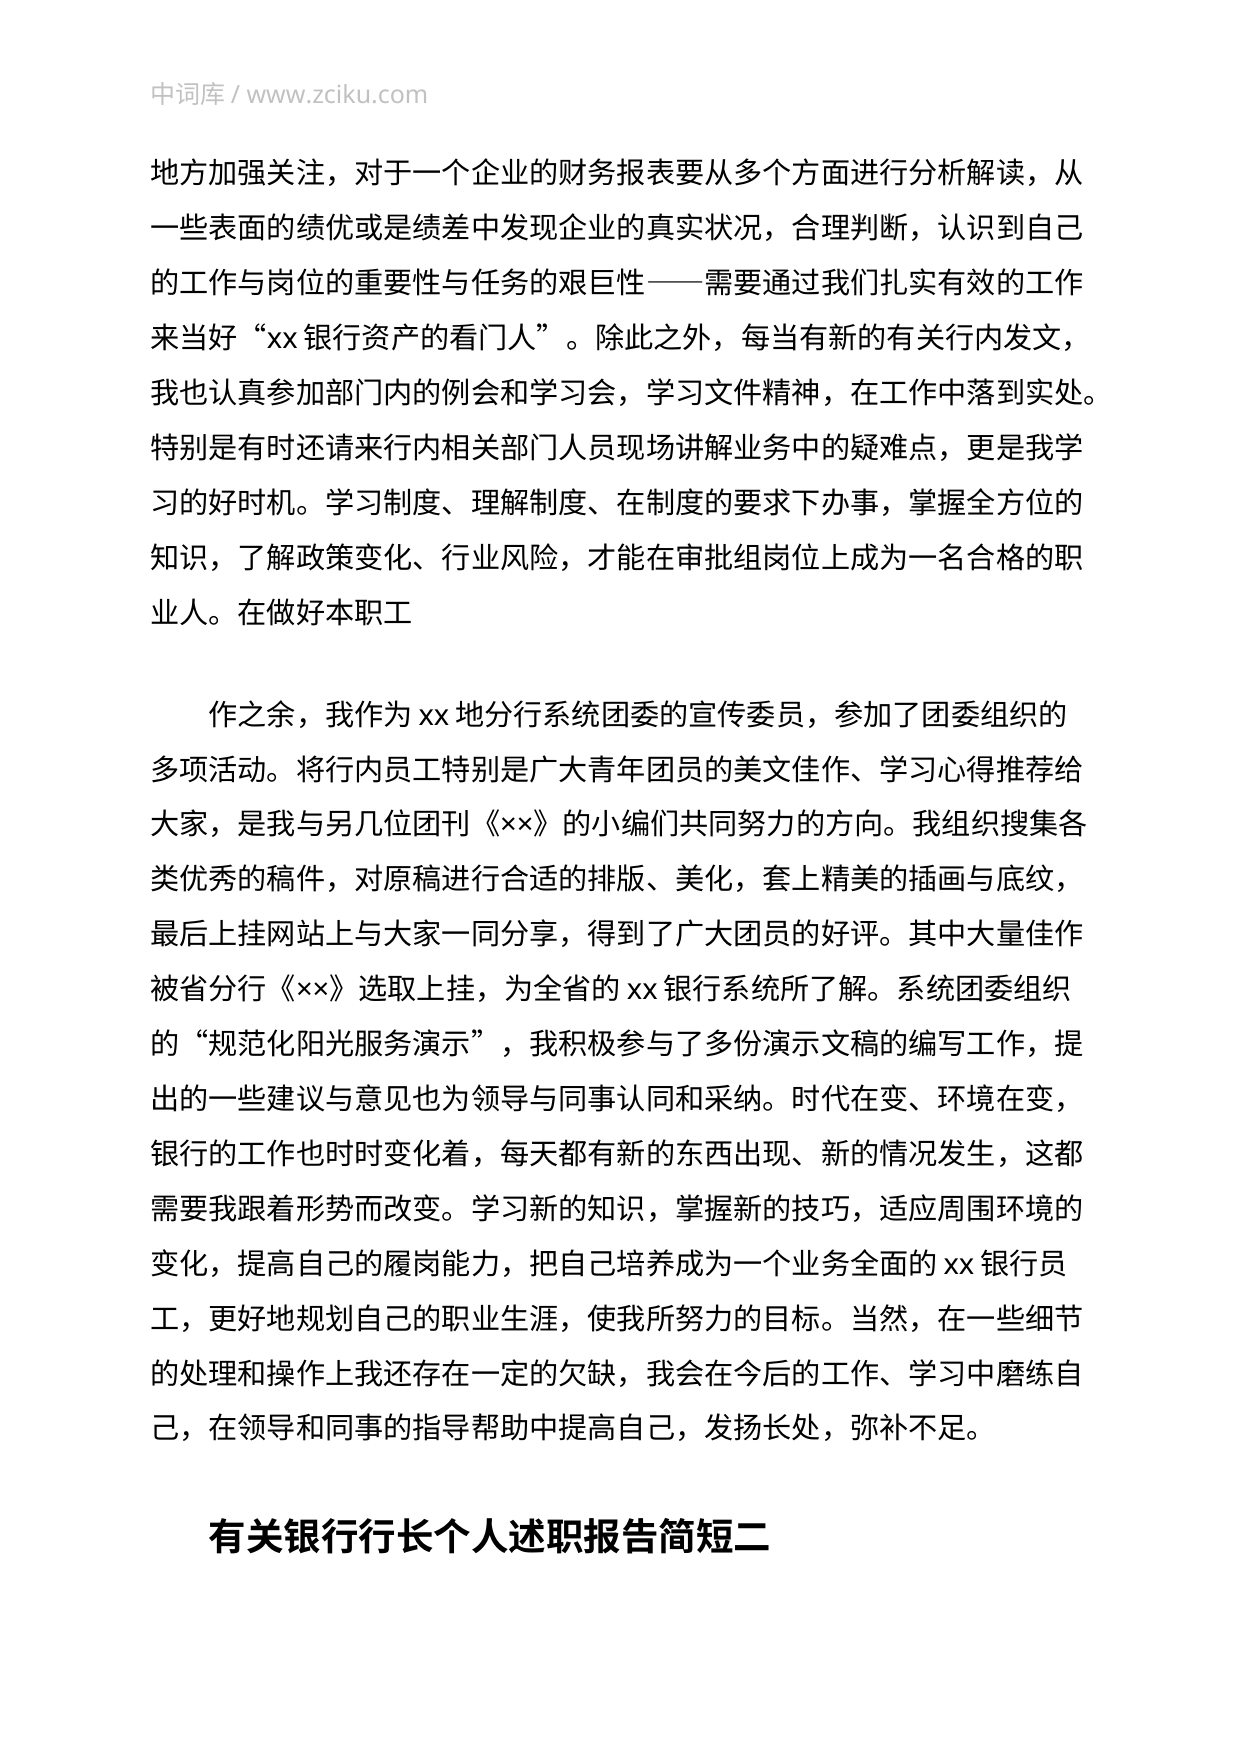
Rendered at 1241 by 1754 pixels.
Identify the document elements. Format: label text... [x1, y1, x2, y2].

text 作之余，我作为xx地分行系统团委的宣传委员，参加了团委组织的多项活动。将行内员工特别是广大青年团员的美文佳作、学习心得推荐给大家，是我与另几位团刊《××》的小编们共同努力的方向。我组织搜集各类优秀的稿件，对原稿进行合适的排版、美化，套上精美的插画与底纹，最后上挂网站上与大家一同分享，得到了广大团员的好评。其中大量佳作被省分行《××》选取上挂，为全省的xx银行系统所了解。系统团委组织的“规范化阳光服务演示”，我积极参与了多份演示文稿的编写工作，提出的一些建议与意见也为领导与同事认同和采纳。时代在变、环境在变，银行的工作也时时变化着，每天都有新的东西出现、新的情况发生，这都需要我跟着形势而改变。学习新的知识，掌握新的技巧，适应周围环境的变化，提高自己的履岗能力，把自己培养成为一个业务全面的xx银行员工，更好地规划自己的职业生涯，使我所努力的目标。当然，在一些细节的处理和操作上我还存在一定的欠缺，我会在今后的工作、学习中磨练自己，在领导和同事的指导帮助中提高自己，发扬长处，弥补不足。 [150, 691, 1090, 1447]
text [150, 150, 1090, 632]
text 有关银行行长个人述职报告简短二 [150, 1507, 1090, 1561]
